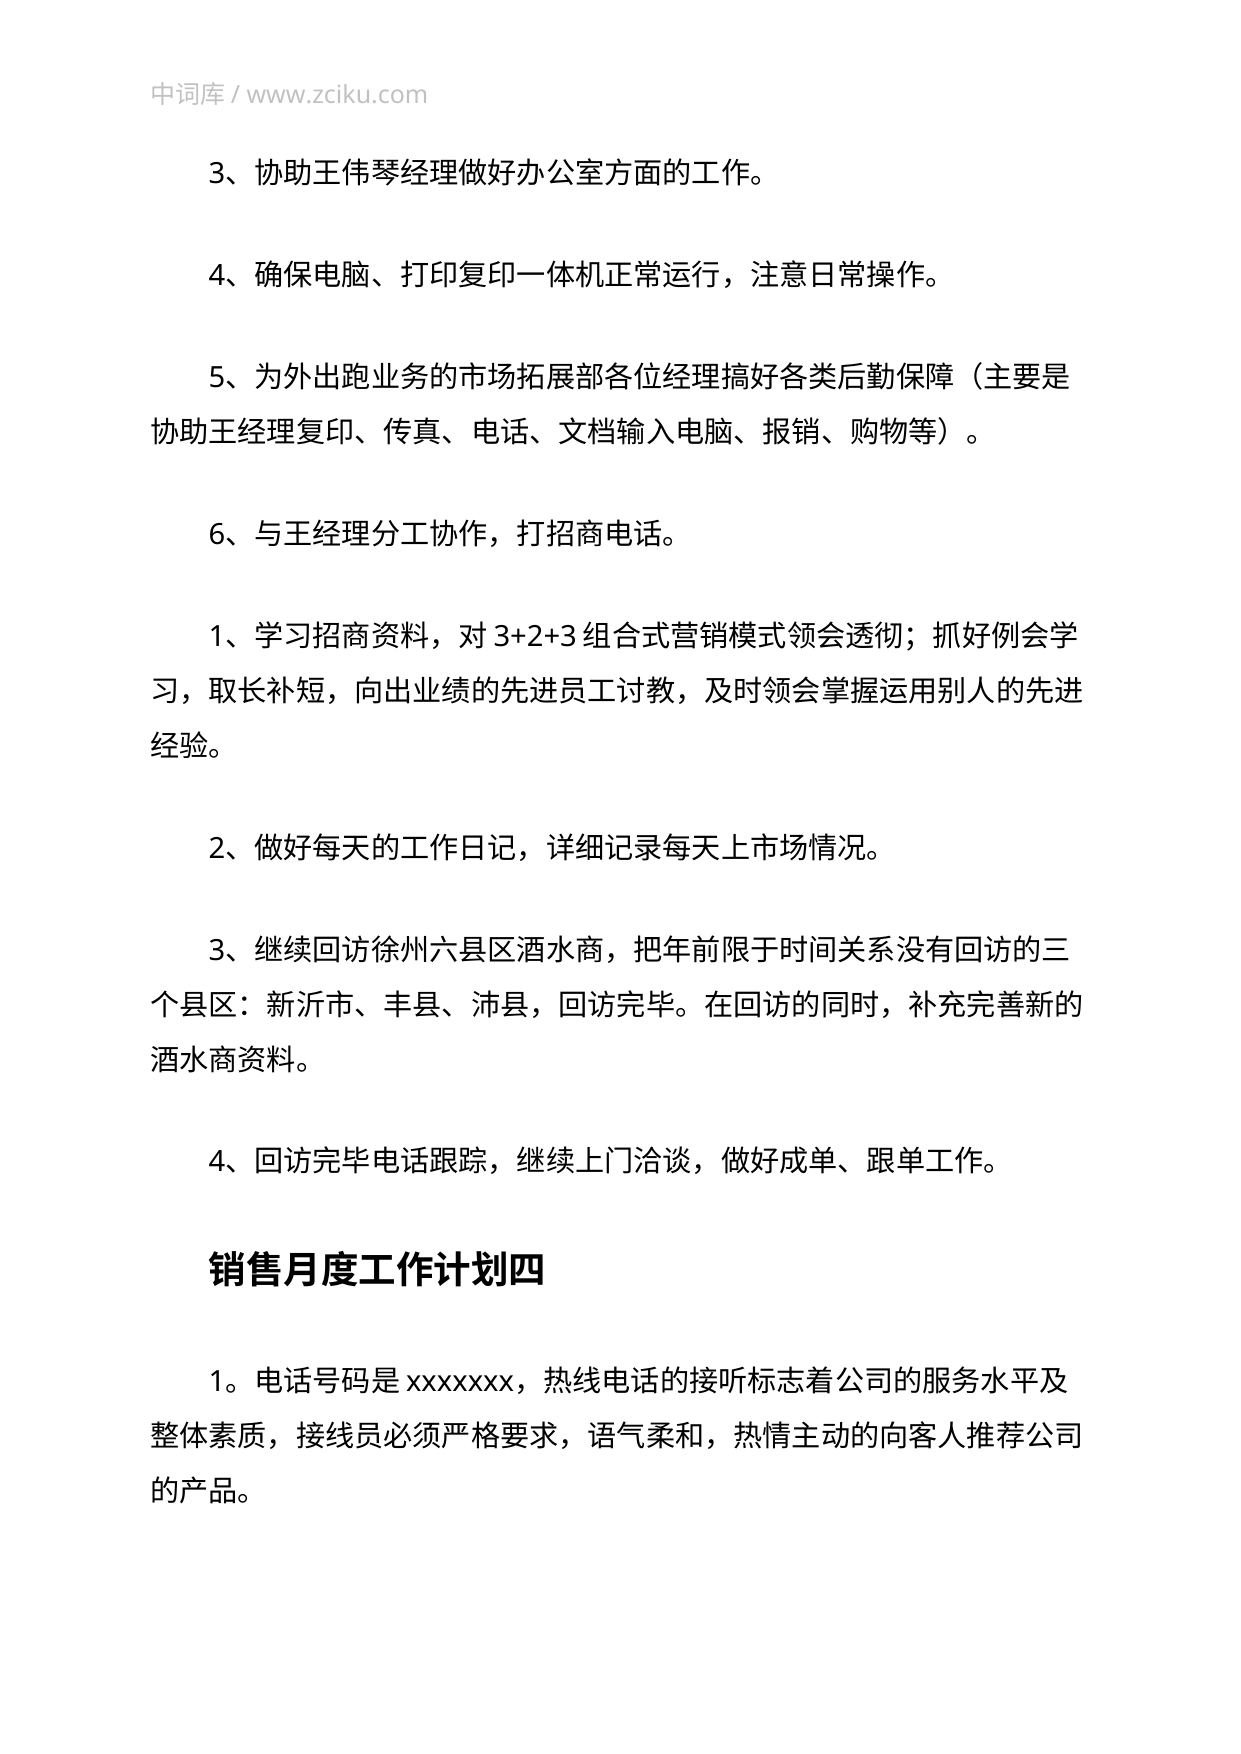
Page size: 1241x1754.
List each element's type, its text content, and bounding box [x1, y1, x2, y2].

text 2、做好每天的工作日记，详细记录每天上市场情况。 [150, 824, 1090, 867]
text 1。电话号码是xxxxxxx，热线电话的接听标志着公司的服务水平及整体素质，接线员必须严格要求，语气柔和，热情主动的向客人推荐公司的产品。 [150, 1357, 1090, 1509]
text 1、学习招商资料，对3+2+3组合式营销模式领会透彻；抓好例会学习，取长补短，向出业绩的先进员工讨教，及时领会掌握运用别人的先进经验。 [150, 613, 1090, 765]
text 销售月度工作计划四 [150, 1240, 1090, 1294]
text 3、协助王伟琴经理做好办公室方面的工作。 [150, 150, 1090, 192]
text 4、确保电脑、打印复印一体机正常运行，注意日常操作。 [150, 252, 1090, 294]
text 4、回访完毕电话跟踪，继续上门洽谈，做好成单、跟单工作。 [150, 1138, 1090, 1180]
text 5、为外出跑业务的市场拓展部各位经理搞好各类后勤保障（主要是协助王经理复印、传真、电话、文档输入电脑、报销、购物等）。 [150, 354, 1090, 451]
text 6、与王经理分工协作，打招商电话。 [150, 511, 1090, 553]
text 3、继续回访徐州六县区酒水商，把年前限于时间关系没有回访的三个县区：新沂市、丰县、沛县，回访完毕。在回访的同时，补充完善新的酒水商资料。 [150, 926, 1090, 1078]
